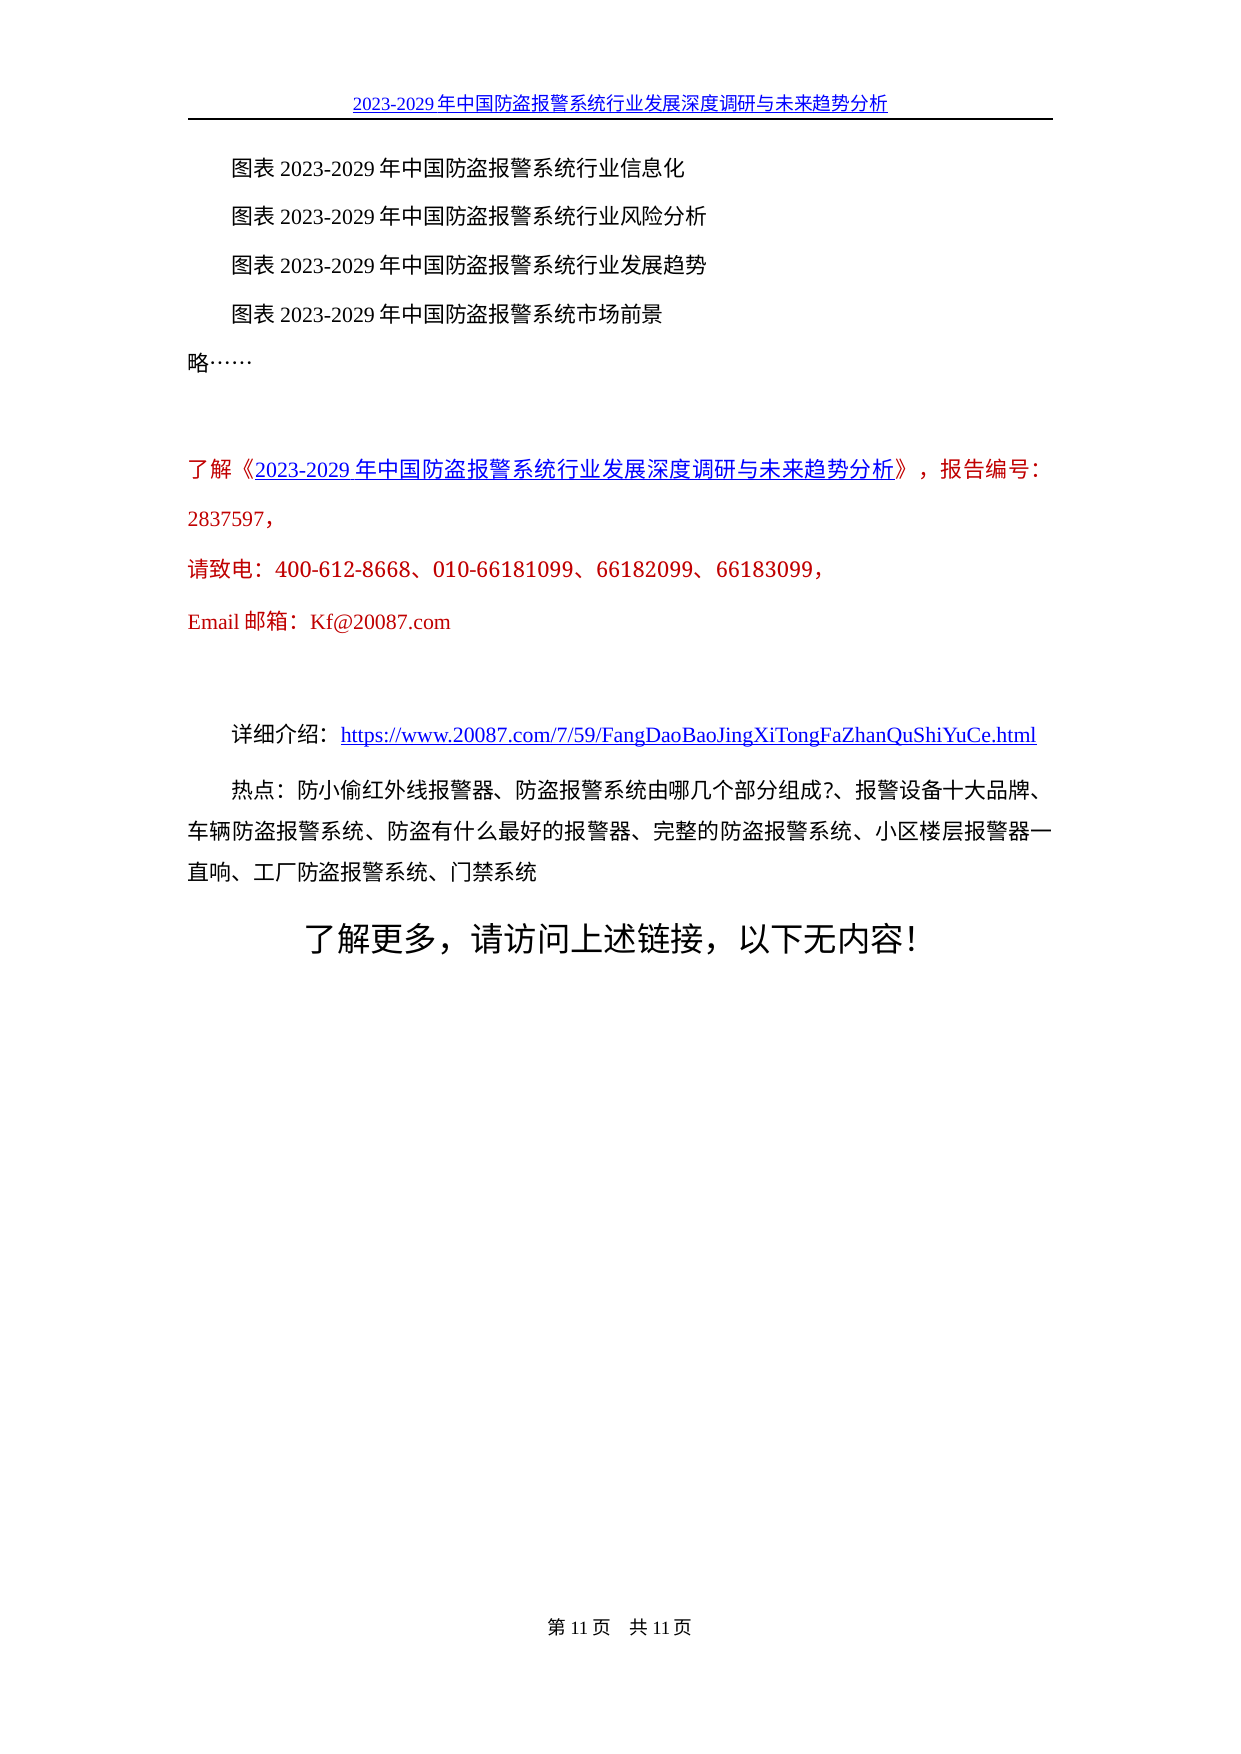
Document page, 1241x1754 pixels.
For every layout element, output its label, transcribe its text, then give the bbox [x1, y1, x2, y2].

text 了解《2023-2029年中国防盗报警系统行业发展深度调研与未来趋势分析》，报告编号：2837597， [187, 452, 1053, 533]
text 详细介绍：https://www.20087.com/7/59/FangDaoBaoJingXiTongFaZhanQuShiYuCe.html [187, 716, 1053, 749]
text 请致电：400-612-8668、010-66181099、66182099、66183099， [187, 552, 1053, 584]
text Email邮箱：Kf@20087.com [187, 603, 1053, 636]
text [187, 150, 1053, 378]
title 了解更多，请访问上述链接，以下无内容！ [187, 904, 1053, 969]
text 热点：防小偷红外线报警器、防盗报警系统由哪几个部分组成?、报警设备十大品牌、车辆防盗报警系统、防盗有什么最好的报警器、完整的防盗报警系统、小区楼层报警器一直响、工厂防盗报警系统、门禁系统 [187, 773, 1053, 887]
